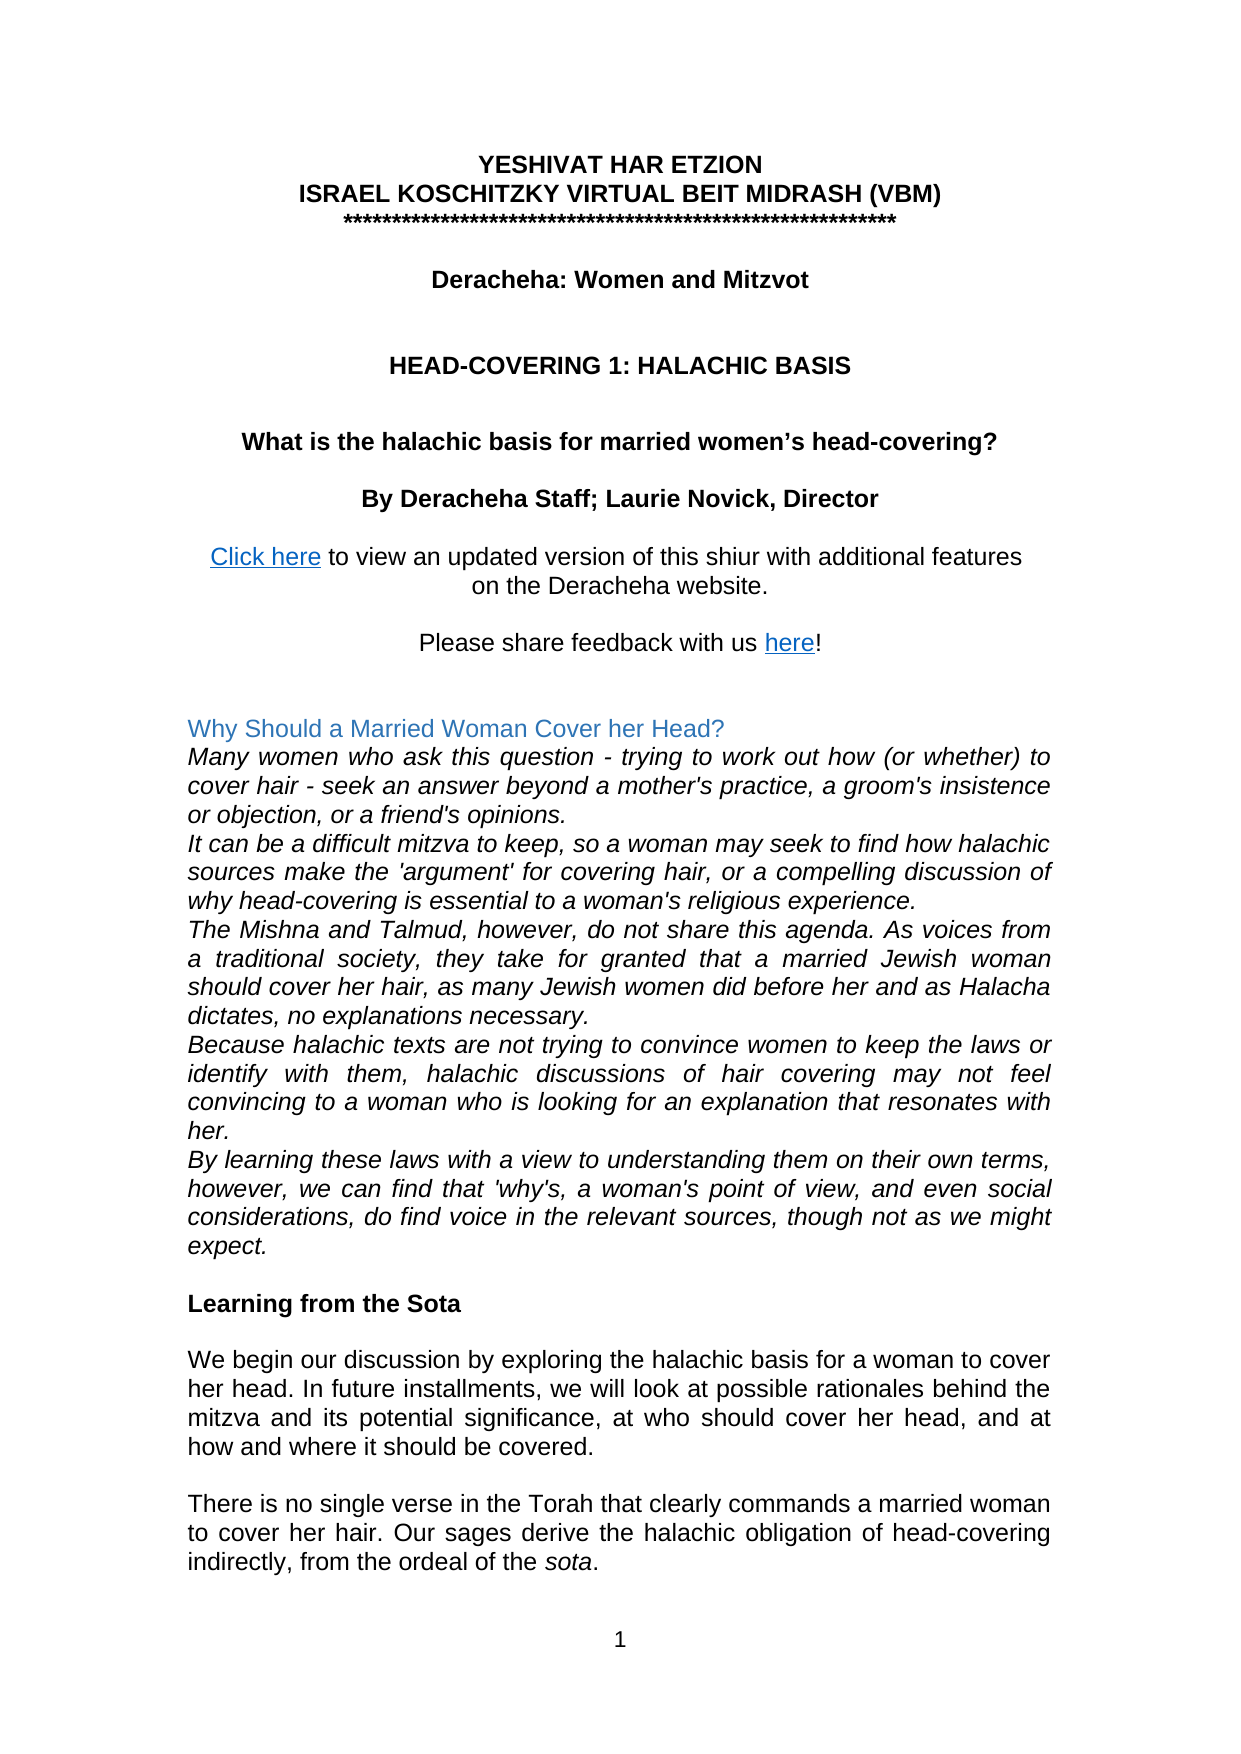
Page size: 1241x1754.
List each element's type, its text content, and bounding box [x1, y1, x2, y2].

text Because halachic texts are not trying to convince women to keep the laws or identify with them, halachic discussions of hair covering may not feel convincing to a woman who is looking for an explanation that resonates with her. [187, 1030, 1053, 1145]
text The Mishna and Talmud, however, do not share this agenda. As voices from a traditional society, they take for granted that a married Jewish woman should cover her hair, as many Jewish women did before her and as Halacha dictates, no explanations necessary. [187, 915, 1053, 1030]
text There is no single verse in the Torah that clearly commands a married woman to cover her hair. Our sages derive the halachic obligation of head-covering indirectly, from the ordeal of the sota. [187, 1489, 1053, 1575]
subtitle Head-Covering 1: Halachic Basis [187, 351, 1053, 380]
text Many women who ask this question - trying to work out how (or whether) to cover hair - seek an answer beyond a mother's practice, a groom's insistence or objection, or a friend's opinions. [187, 742, 1053, 829]
subtitle Why Should a Married Woman Cover her Head? [187, 714, 1053, 742]
text It can be a difficult mitzva to keep, so a woman may seek to find how halachic sources make the 'argument' for covering hair, or a compelling discussion of why head-covering is essential to a woman's religious experience. [187, 829, 1053, 915]
text We begin our discussion by exploring the halachic basis for a woman to cover her head. In future installments, we will look at possible rationales behind the mitzva and its potential significance, at who should cover her head, and at how and where it should be covered. [187, 1345, 1053, 1460]
text By learning these laws with a view to understanding them on their own terms, however, we can find that 'why's, a woman's point of view, and even social considerations, do find voice in the relevant sources, though not as we might expect. [187, 1145, 1053, 1260]
text ********************************************************* [187, 207, 1053, 236]
text Please share feedback with us here! [187, 628, 1053, 657]
text Click here to view an updated version of this shiur with additional features on the Deracheha website. [187, 542, 1053, 599]
text What is the halachic basis for married women’s head-covering? [187, 427, 1053, 456]
text YESHIVAT HAR ETZION [187, 150, 1053, 179]
text ISRAEL KOSCHITZKY VIRTUAL BEIT MIDRASH (VBM) [187, 179, 1053, 207]
subtitle Learning from the Sota [187, 1289, 1053, 1317]
text Deracheha: Women and Mitzvot [187, 265, 1053, 294]
text By Deracheha Staff; Laurie Novick, Director [187, 484, 1053, 513]
